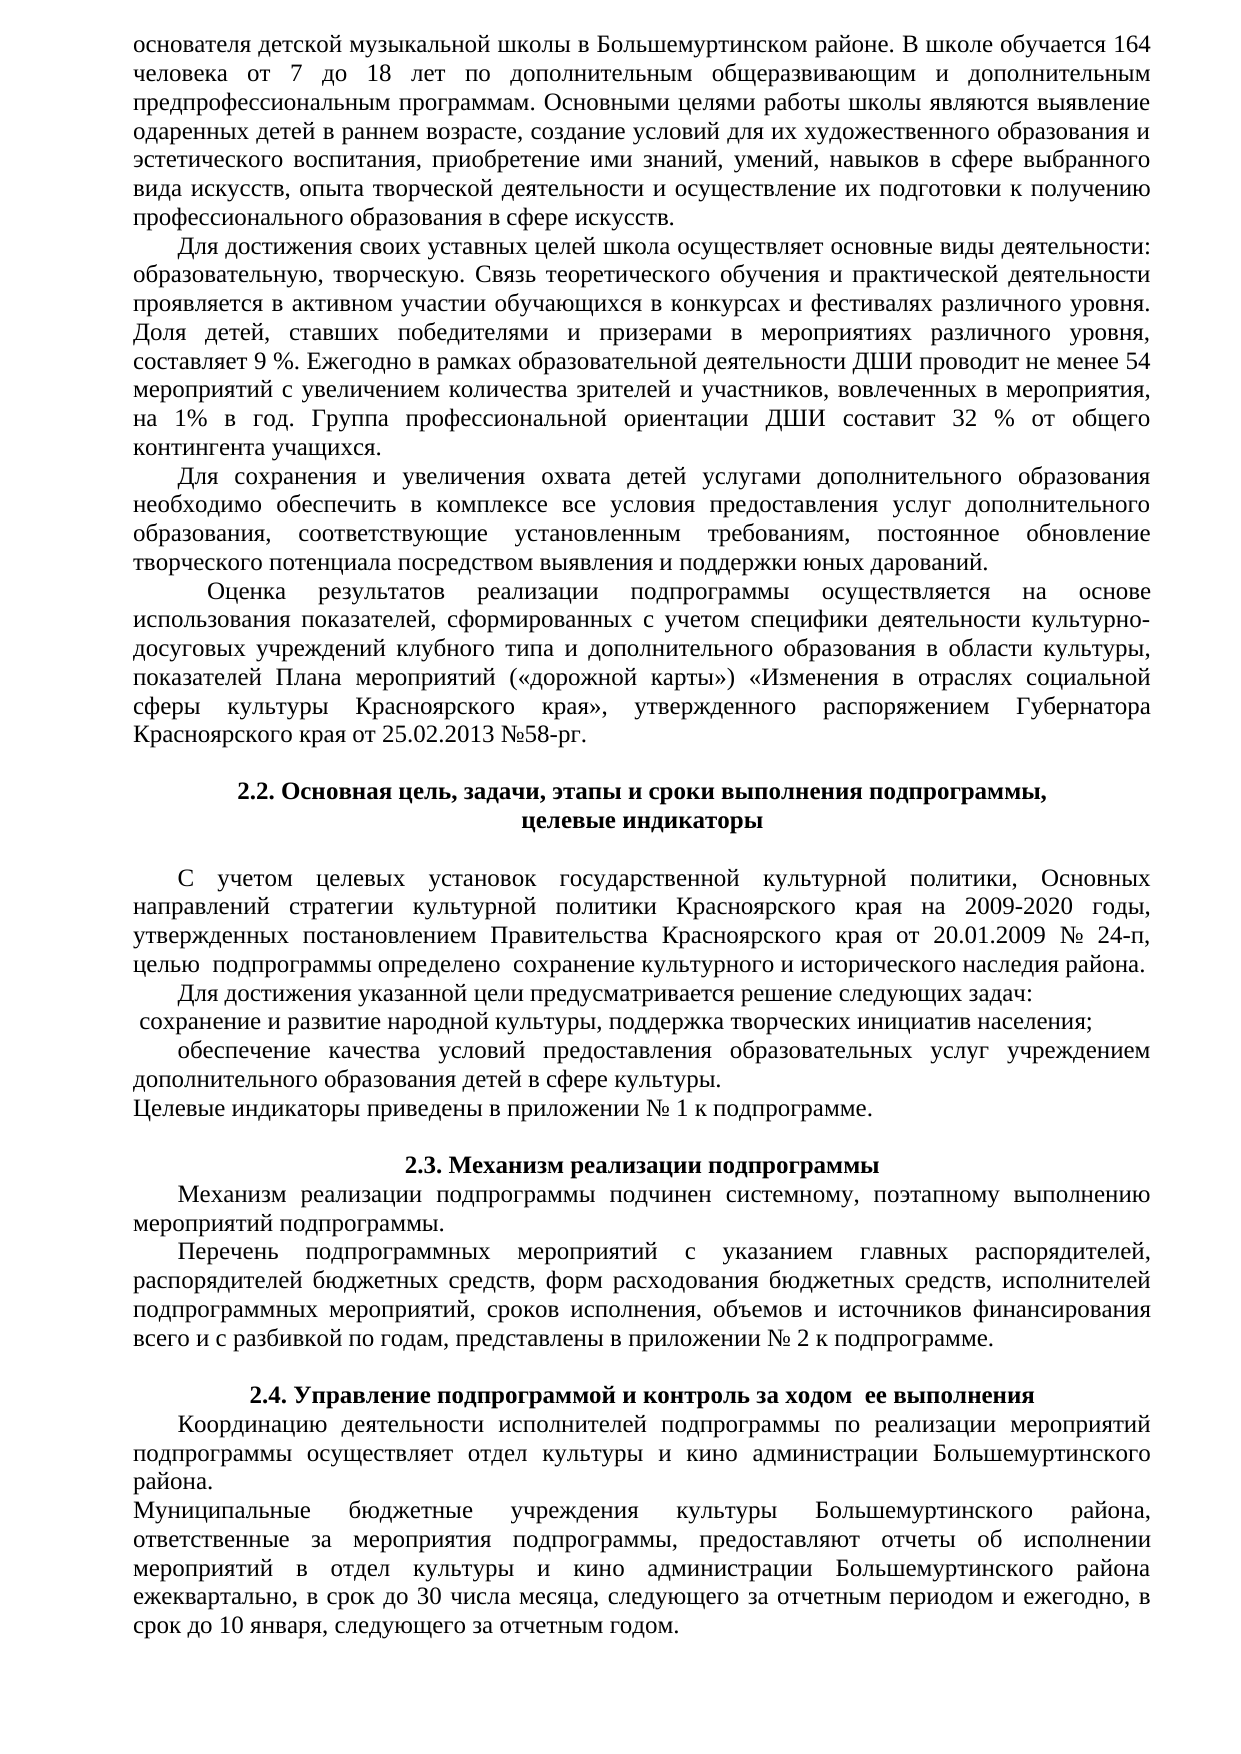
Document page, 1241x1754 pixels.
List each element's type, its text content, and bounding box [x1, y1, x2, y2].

text Для сохранения и увеличения охвата детей услугами дополнительного образования необходимо обеспечить в комплексе все условия предоставления услуг дополнительного образования, соответствующие установленным требованиям, постоянное обновление творческого потенциала посредством выявления и поддержки юных дарований. [133, 461, 1152, 576]
text Координацию деятельности исполнителей подпрограммы по реализации мероприятий подпрограммы осуществляет отдел культуры и кино администрации Большемуртинского района. [133, 1409, 1152, 1495]
text 2.2. Основная цель, задачи, этапы и сроки выполнения подпрограммы, [133, 776, 1152, 805]
text Механизм реализации подпрограммы подчинен системному, поэтапному выполнению мероприятий подпрограммы. [133, 1179, 1152, 1236]
text Муниципальные бюджетные учреждения культуры Большемуртинского района, ответственные за мероприятия подпрограммы, предоставляют отчеты об исполнении мероприятий в отдел культуры и кино администрации Большемуртинского района ежеквартально, в срок до 30 числа месяца, следующего за отчетным периодом и ежегодно, в срок до 10 января, следующего за отчетным годом. [133, 1495, 1152, 1639]
text целевые индикаторы [133, 805, 1152, 834]
text сохранение и развитие народной культуры, поддержка творческих инициатив населения; [133, 1006, 1152, 1035]
text 2.3. Механизм реализации подпрограммы [133, 1150, 1152, 1179]
text Для достижения своих уставных целей школа осуществляет основные виды деятельности: образовательную, творческую. Связь теоретического обучения и практической деятельности проявляется в активном участии обучающихся в конкурсах и фестивалях различного уровня. Доля детей, ставших победителями и призерами в мероприятиях различного уровня, составляет 9 %. Ежегодно в рамках образовательной деятельности ДШИ проводит не менее 54 мероприятий с увеличением количества зрителей и участников, вовлеченных в мероприятия, на 1% в год. Группа профессиональной ориентации ДШИ составит 32 % от общего контингента учащихся. [133, 231, 1152, 461]
text Для достижения указанной цели предусматривается решение следующих задач: [133, 978, 1152, 1006]
text Оценка результатов реализации подпрограммы осуществляется на основе использования показателей, сформированных с учетом специфики деятельности культурно-досуговых учреждений клубного типа и дополнительного образования в области культуры, показателей Плана мероприятий («дорожной карты») «Изменения в отраслях социальной сферы культуры Красноярского края», утвержденного распоряжением Губернатора Красноярского края от 25.02.2013 №58-рг. [133, 576, 1152, 748]
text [133, 29, 1152, 231]
text 2.4. Управление подпрограммой и контроль за ходом ее выполнения [133, 1380, 1152, 1409]
text Целевые индикаторы приведены в приложении № 1 к подпрограмме. [133, 1093, 1152, 1121]
text Перечень подпрограммных мероприятий с указанием главных распорядителей, распорядителей бюджетных средств, форм расходования бюджетных средств, исполнителей подпрограммных мероприятий, сроков исполнения, объемов и источников финансирования всего и с разбивкой по годам, представлены в приложении № 2 к подпрограмме. [133, 1236, 1152, 1351]
text С учетом целевых установок государственной культурной политики, Основных направлений стратегии культурной политики Красноярского края на 2009-2020 годы, утвержденных постановлением Правительства Красноярского края от 20.01.2009 № 24-п, целью подпрограммы определено сохранение культурного и исторического наследия района. [133, 863, 1152, 978]
text обеспечение качества условий предоставления образовательных услуг учреждением дополнительного образования детей в сфере культуры. [133, 1035, 1152, 1093]
